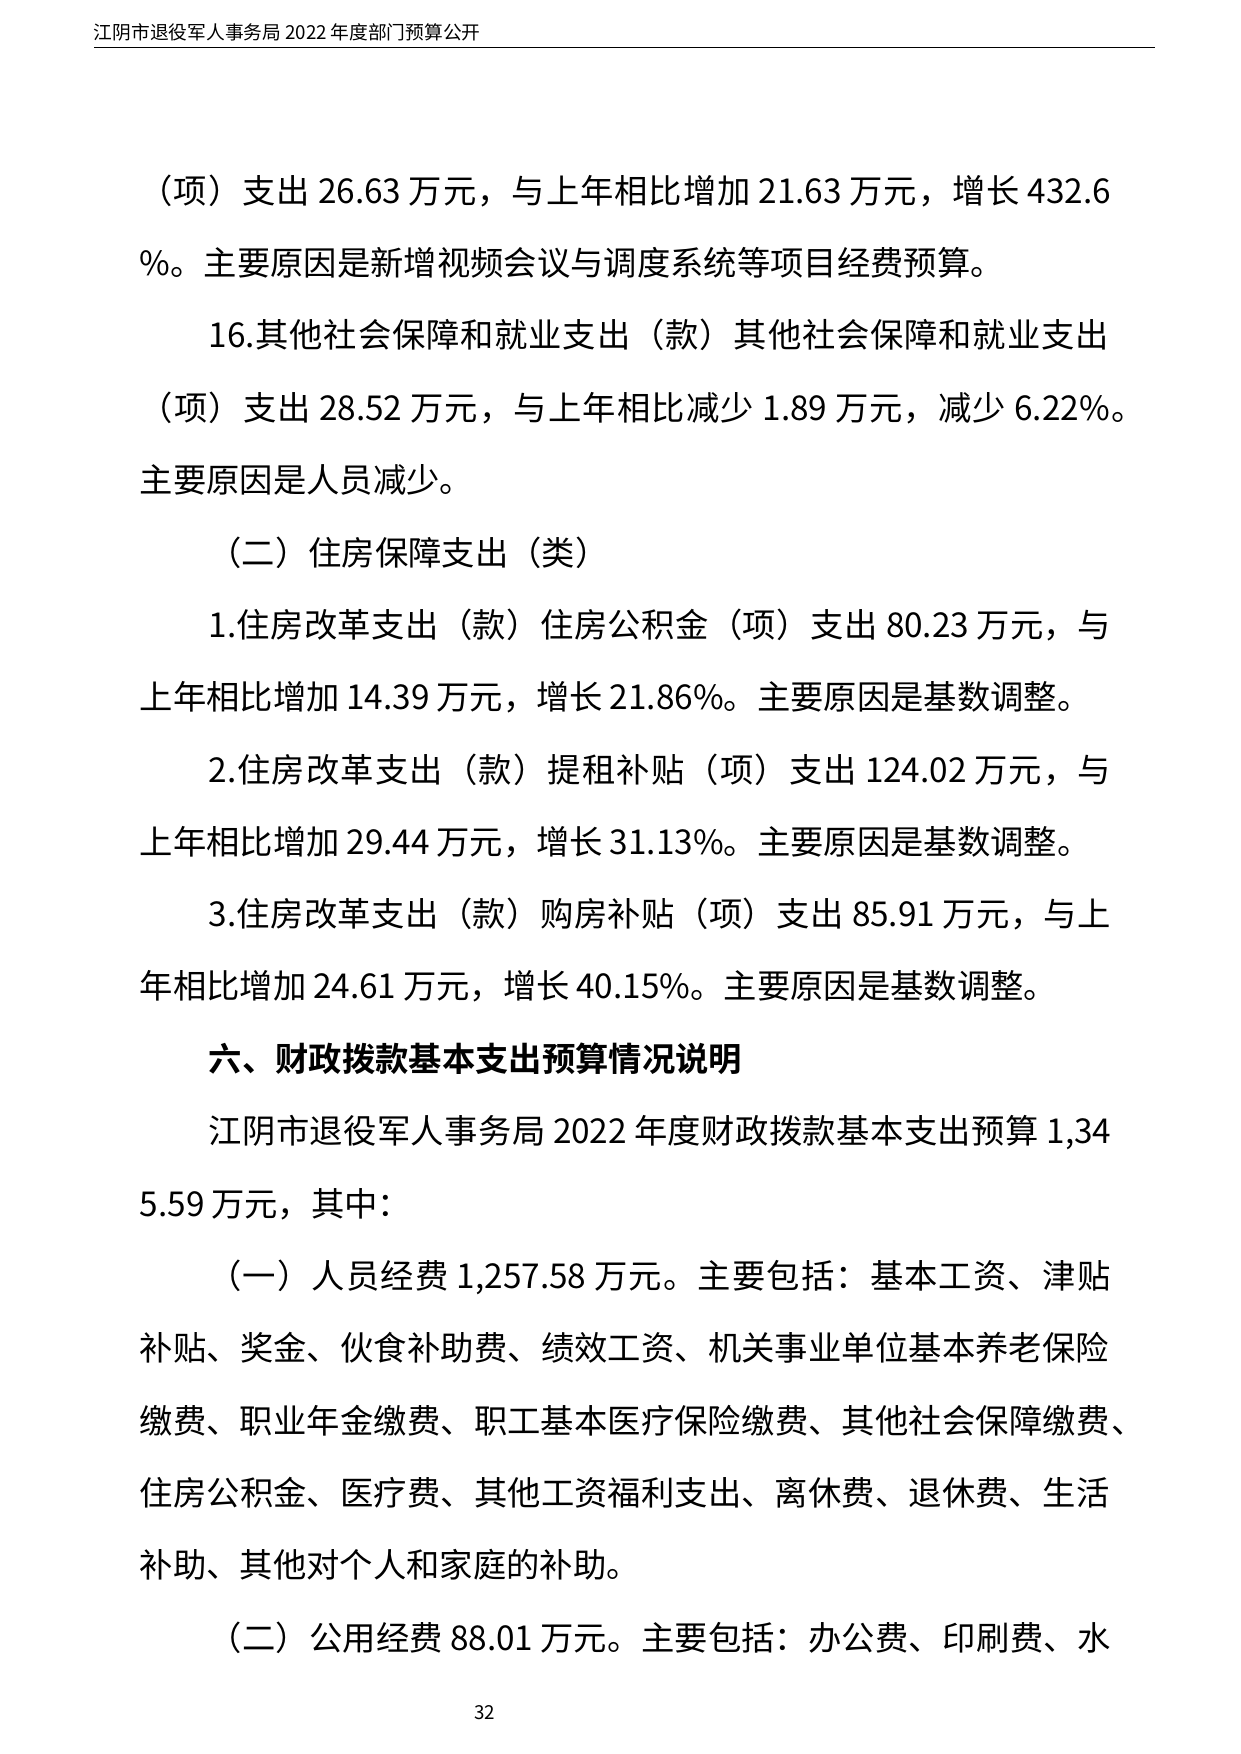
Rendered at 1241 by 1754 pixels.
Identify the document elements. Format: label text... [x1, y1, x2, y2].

text （一）人员经费1,257.58万元。主要包括：基本工资、津贴补贴、奖金、伙食补助费、绩效工资、机关事业单位基本养老保险缴费、职业年金缴费、职工基本医疗保险缴费、其他社会保障缴费、住房公积金、医疗费、其他工资福利支出、离休费、退休费、生活补助、其他对个人和家庭的补助。 [139, 1250, 1111, 1587]
text 16.其他社会保障和就业支出（款）其他社会保障和就业支出（项）支出28.52万元，与上年相比减少1.89万元，减少6.22%。主要原因是人员减少。 [139, 309, 1111, 502]
text 六、财政拨款基本支出预算情况说明 [139, 1033, 1111, 1081]
text （二）住房保障支出（类） [139, 526, 1111, 574]
text 1.住房改革支出（款）住房公积金（项）支出80.23万元，与上年相比增加14.39万元，增长21.86%。主要原因是基数调整。 [139, 599, 1111, 719]
text 3.住房改革支出（款）购房补贴（项）支出85.91万元，与上年相比增加24.61万元，增长40.15%。主要原因是基数调整。 [139, 888, 1111, 1008]
text 江阴市退役军人事务局2022年度财政拨款基本支出预算1,345.59万元，其中： [139, 1105, 1111, 1226]
text 2.住房改革支出（款）提租补贴（项）支出124.02万元，与上年相比增加29.44万元，增长31.13%。主要原因是基数调整。 [139, 743, 1111, 864]
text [139, 164, 1111, 285]
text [139, 1611, 1111, 1659]
